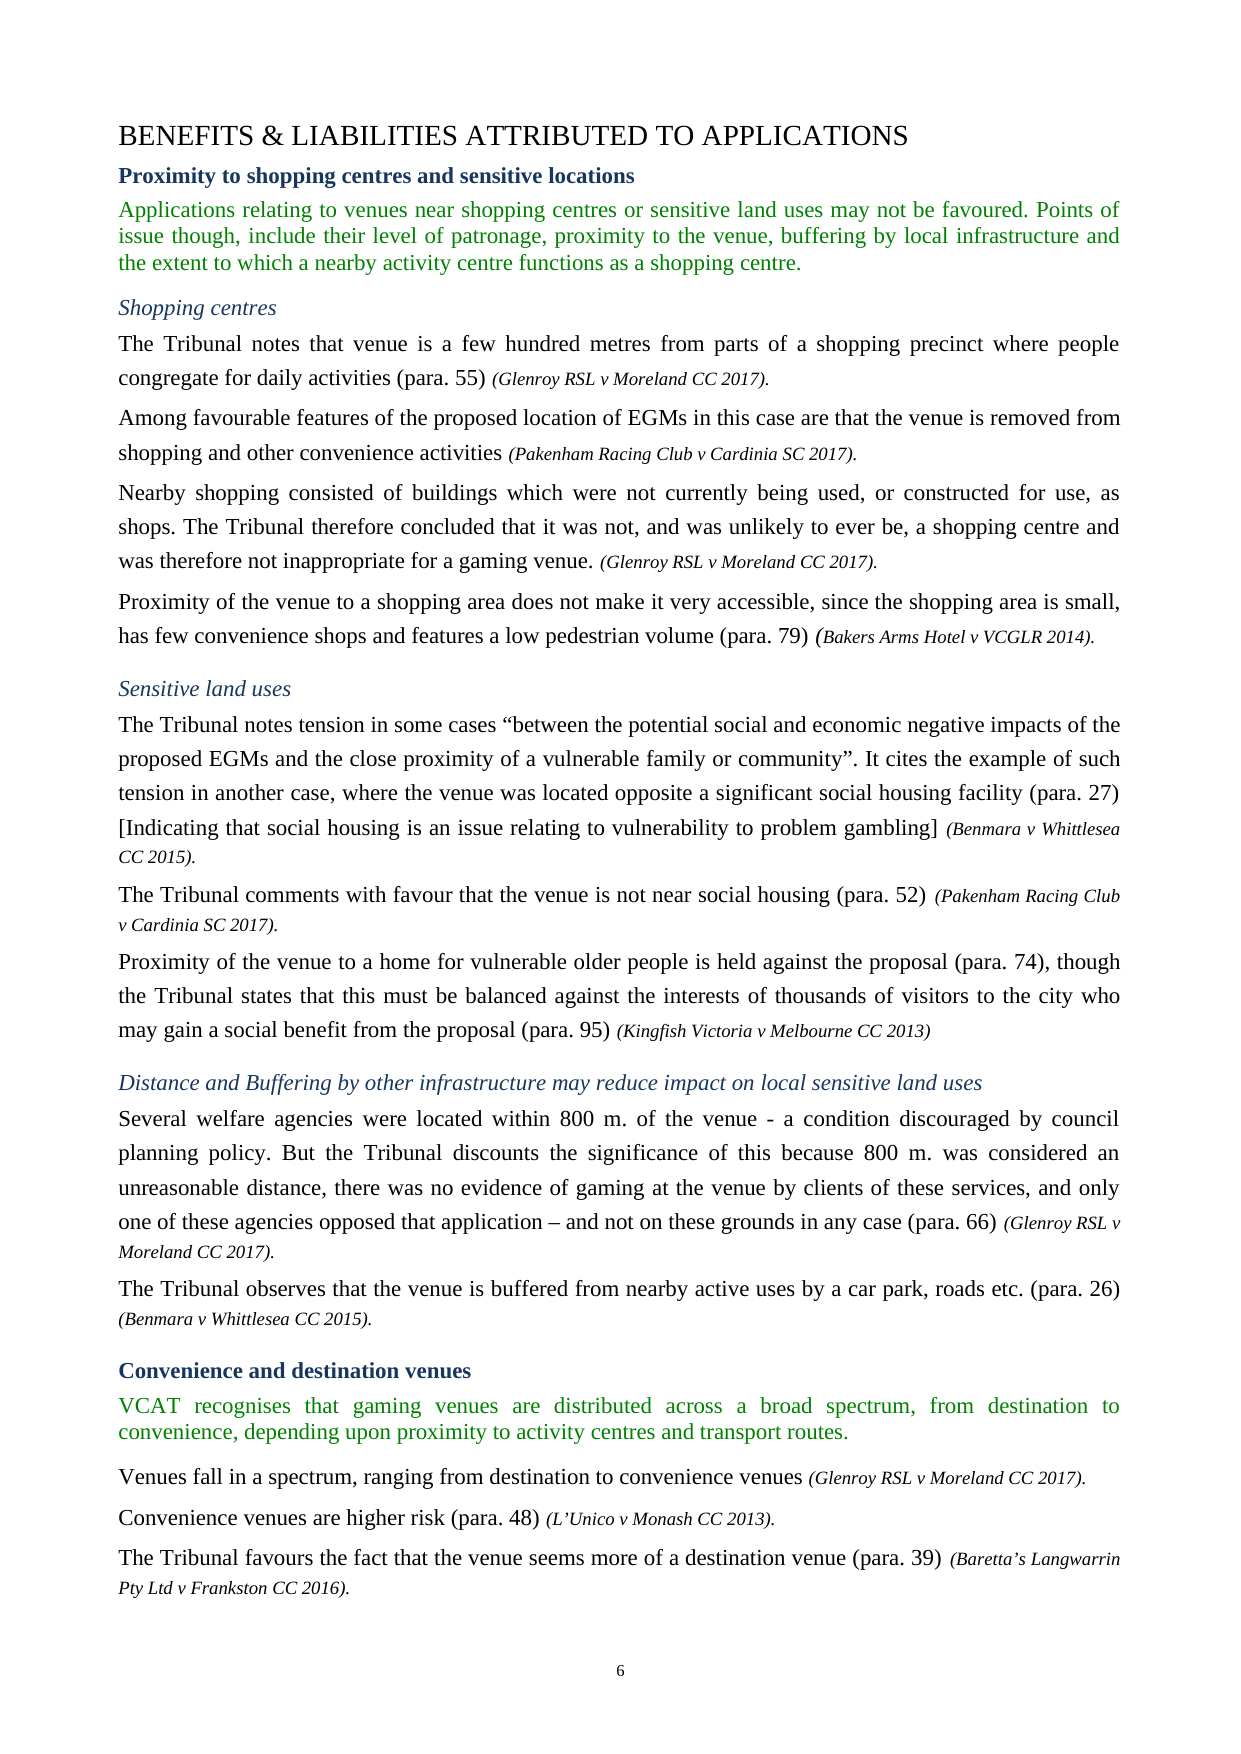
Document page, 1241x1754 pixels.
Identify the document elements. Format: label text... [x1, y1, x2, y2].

text Proximity of the venue to a home for vulnerable older people is held against the proposal (para. 74), though the Tribunal states that this must be balanced against the interests of thousands of visitors to the city who may gain a social benefit from the proposal (para. 95) (Kingfish Victoria v Melbourne CC 2013) [118, 948, 1122, 1042]
text Among favourable features of the proposed location of EGMs in this case are that the venue is removed from shopping and other convenience activities (Pakenham Racing Club v Cardinia SC 2017). [118, 404, 1122, 465]
text Distance and Buffering by other infrastructure may reduce impact on local sensitive land uses [118, 1069, 1122, 1095]
text Sensitive land uses [118, 675, 1122, 701]
text The Tribunal favours the fact that the venue seems more of a destination venue (para. 39) (Baretta’s Langwarrin Pty Ltd v Frankston CC 2016). [118, 1544, 1122, 1598]
text Proximity of the venue to a shopping area does not make it very accessible, since the shopping area is small, has few convenience shops and features a low pedestrian volume (para. 79) (Bakers Arms Hotel v VCGLR 2014). [118, 588, 1122, 648]
text Venues fall in a spectrum, ranging from destination to convenience venues (Glenroy RSL v Moreland CC 2017). [118, 1463, 1122, 1489]
text Several welfare agencies were located within 800 m. of the venue - a condition discouraged by council planning policy. But the Tribunal discounts the significance of this because 800 m. was considered an unreasonable distance, there was no evidence of gaming at the venue by clients of these services, and only one of these agencies opposed that application – and not on these grounds in any case (para. 66) (Glenroy RSL v Moreland CC 2017). [118, 1105, 1122, 1262]
text VCAT recognises that gaming venues are distributed across a broad spectrum, from destination to convenience, depending upon proximity to activity centres and transport routes. [118, 1392, 1122, 1444]
text The Tribunal notes that venue is a few hundred metres from parts of a shopping precinct where people congregate for daily activities (para. 55) (Glenroy RSL v Moreland CC 2017). [118, 330, 1122, 390]
text The Tribunal observes that the venue is buffered from nearby active uses by a car park, roads etc. (para. 26) (Benmara v Whittlesea CC 2015). [118, 1275, 1122, 1329]
text Nearby shopping consisted of buildings which were not currently being used, or constructed for use, as shops. The Tribunal therefore concluded that it was not, and was unlikely to ever be, a shopping centre and was therefore not inappropriate for a gaming venue. (Glenroy RSL v Moreland CC 2017). [118, 479, 1122, 574]
text Convenience and destination venues [118, 1357, 1122, 1384]
text The Tribunal comments with favour that the venue is not near social housing (para. 52) (Pakenham Racing Club v Cardinia SC 2017). [118, 881, 1122, 935]
text The Tribunal notes tension in some cases “between the potential social and economic negative impacts of the proposed EGMs and the close proximity of a vulnerable family or community”. It cites the example of such tension in another case, where the venue was located opposite a significant social housing facility (para. 27) [Indicating that social housing is an issue relating to vulnerability to problem gambling] (Benmara v Whittlesea CC 2015). [118, 711, 1122, 868]
text Shopping centres [118, 294, 1122, 320]
text Convenience venues are higher risk (para. 48) (L’Unico v Monash CC 2013). [118, 1503, 1122, 1530]
text Proximity to shopping centres and sensitive locations [118, 162, 1122, 188]
text BENEFITS & LIABILITIES ATTRIBUTED TO APPLICATIONS [118, 118, 1122, 152]
text Applications relating to venues near shopping centres or sensitive land uses may not be favoured. Points of issue though, include their level of patronage, proximity to the venue, buffering by local infrastructure and the extent to which a nearby activity centre functions as a shopping centre. [118, 196, 1122, 275]
